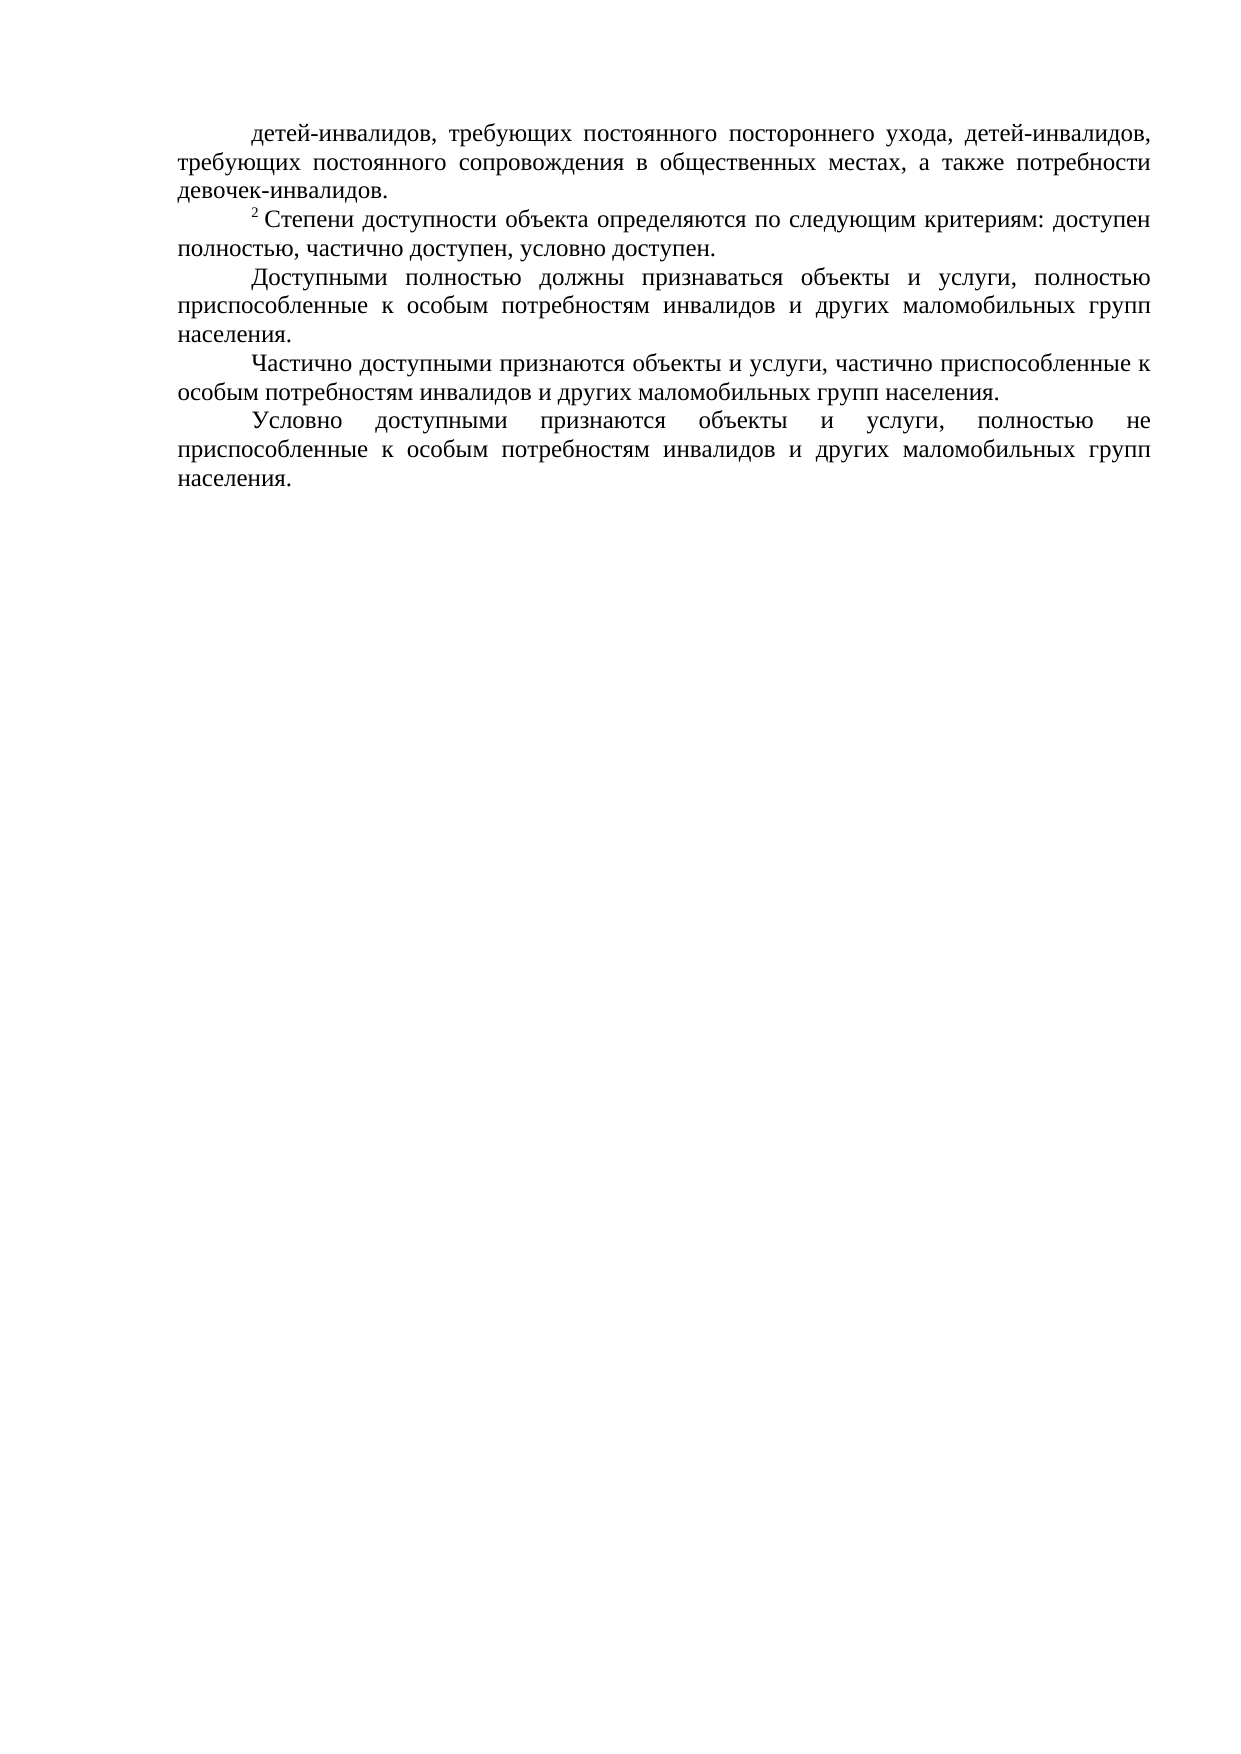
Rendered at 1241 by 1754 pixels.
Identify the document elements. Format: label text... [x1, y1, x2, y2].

text Условно доступными признаются объекты и услуги, полностью не приспособленные к особым потребностям инвалидов и других маломобильных групп населения. [177, 406, 1152, 492]
text детей-инвалидов, требующих постоянного постороннего ухода, детей-инвалидов, требующих постоянного сопровождения в общественных местах, а также потребности девочек-инвалидов. [177, 118, 1152, 204]
text Частично доступными признаются объекты и услуги, частично приспособленные к особым потребностям инвалидов и других маломобильных групп населения. [177, 348, 1152, 406]
text 2 Степени доступности объекта определяются по следующим критериям: доступен полностью, частично доступен, условно доступен. [177, 204, 1152, 262]
text Доступными полностью должны признаваться объекты и услуги, полностью приспособленные к особым потребностям инвалидов и других маломобильных групп населения. [177, 262, 1152, 348]
